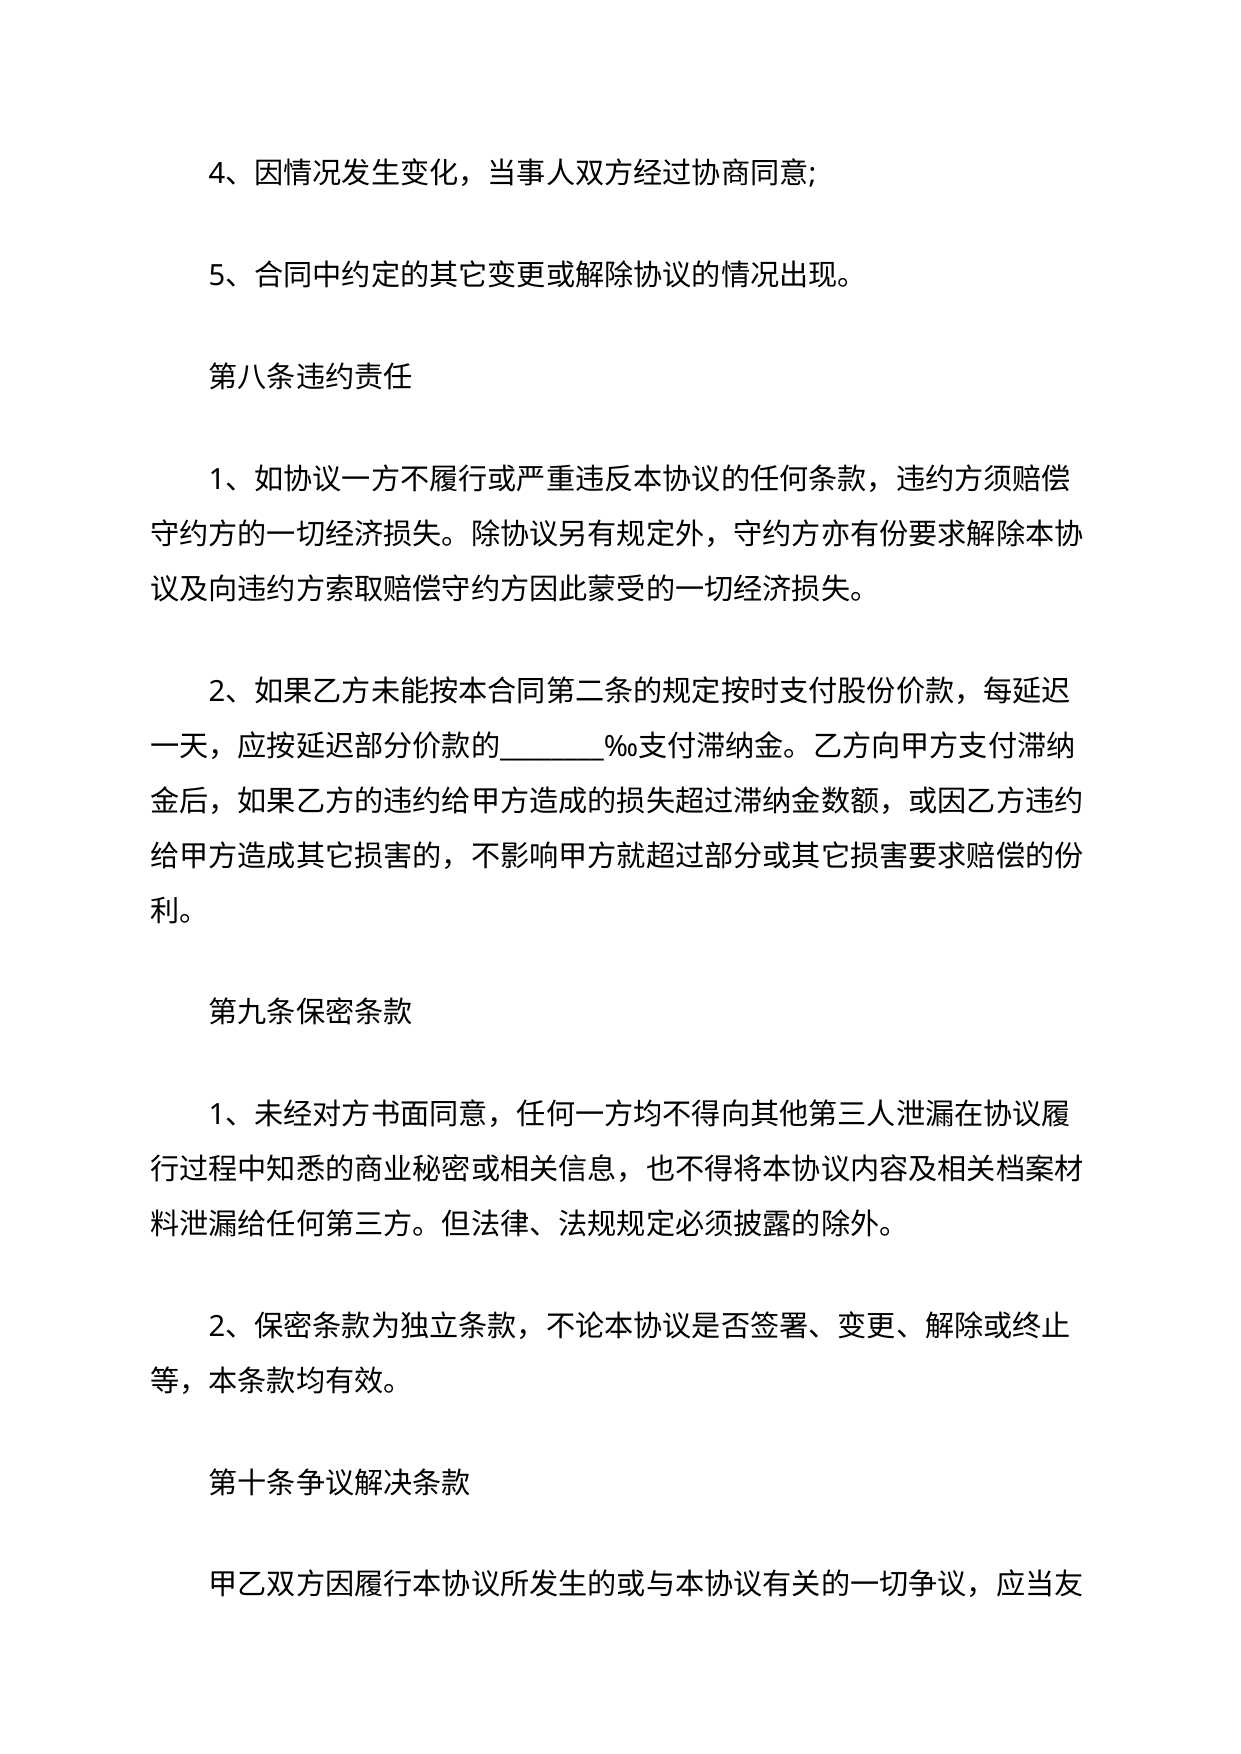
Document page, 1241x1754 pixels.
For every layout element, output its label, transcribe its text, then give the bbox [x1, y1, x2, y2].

text 4、因情况发生变化，当事人双方经过协商同意; [150, 150, 1090, 192]
text 2、如果乙方未能按本合同第二条的规定按时支付股份价款，每延迟一天，应按延迟部分价款的________‰支付滞纳金。乙方向甲方支付滞纳金后，如果乙方的违约给甲方造成的损失超过滞纳金数额，或因乙方违约给甲方造成其它损害的，不影响甲方就超过部分或其它损害要求赔偿的份利。 [150, 667, 1090, 929]
text 第九条保密条款 [150, 989, 1090, 1031]
text 1、如协议一方不履行或严重违反本协议的任何条款，违约方须赔偿守约方的一切经济损失。除协议另有规定外，守约方亦有份要求解除本协议及向违约方索取赔偿守约方因此蒙受的一切经济损失。 [150, 456, 1090, 608]
text 第十条争议解决条款 [150, 1459, 1090, 1501]
text 1、未经对方书面同意，任何一方均不得向其他第三人泄漏在协议履行过程中知悉的商业秘密或相关信息，也不得将本协议内容及相关档案材料泄漏给任何第三方。但法律、法规规定必须披露的除外。 [150, 1091, 1090, 1243]
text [150, 1561, 1090, 1603]
text 5、合同中约定的其它变更或解除协议的情况出现。 [150, 252, 1090, 294]
text 2、保密条款为独立条款，不论本协议是否签署、变更、解除或终止等，本条款均有效。 [150, 1302, 1090, 1400]
text 第八条违约责任 [150, 354, 1090, 396]
